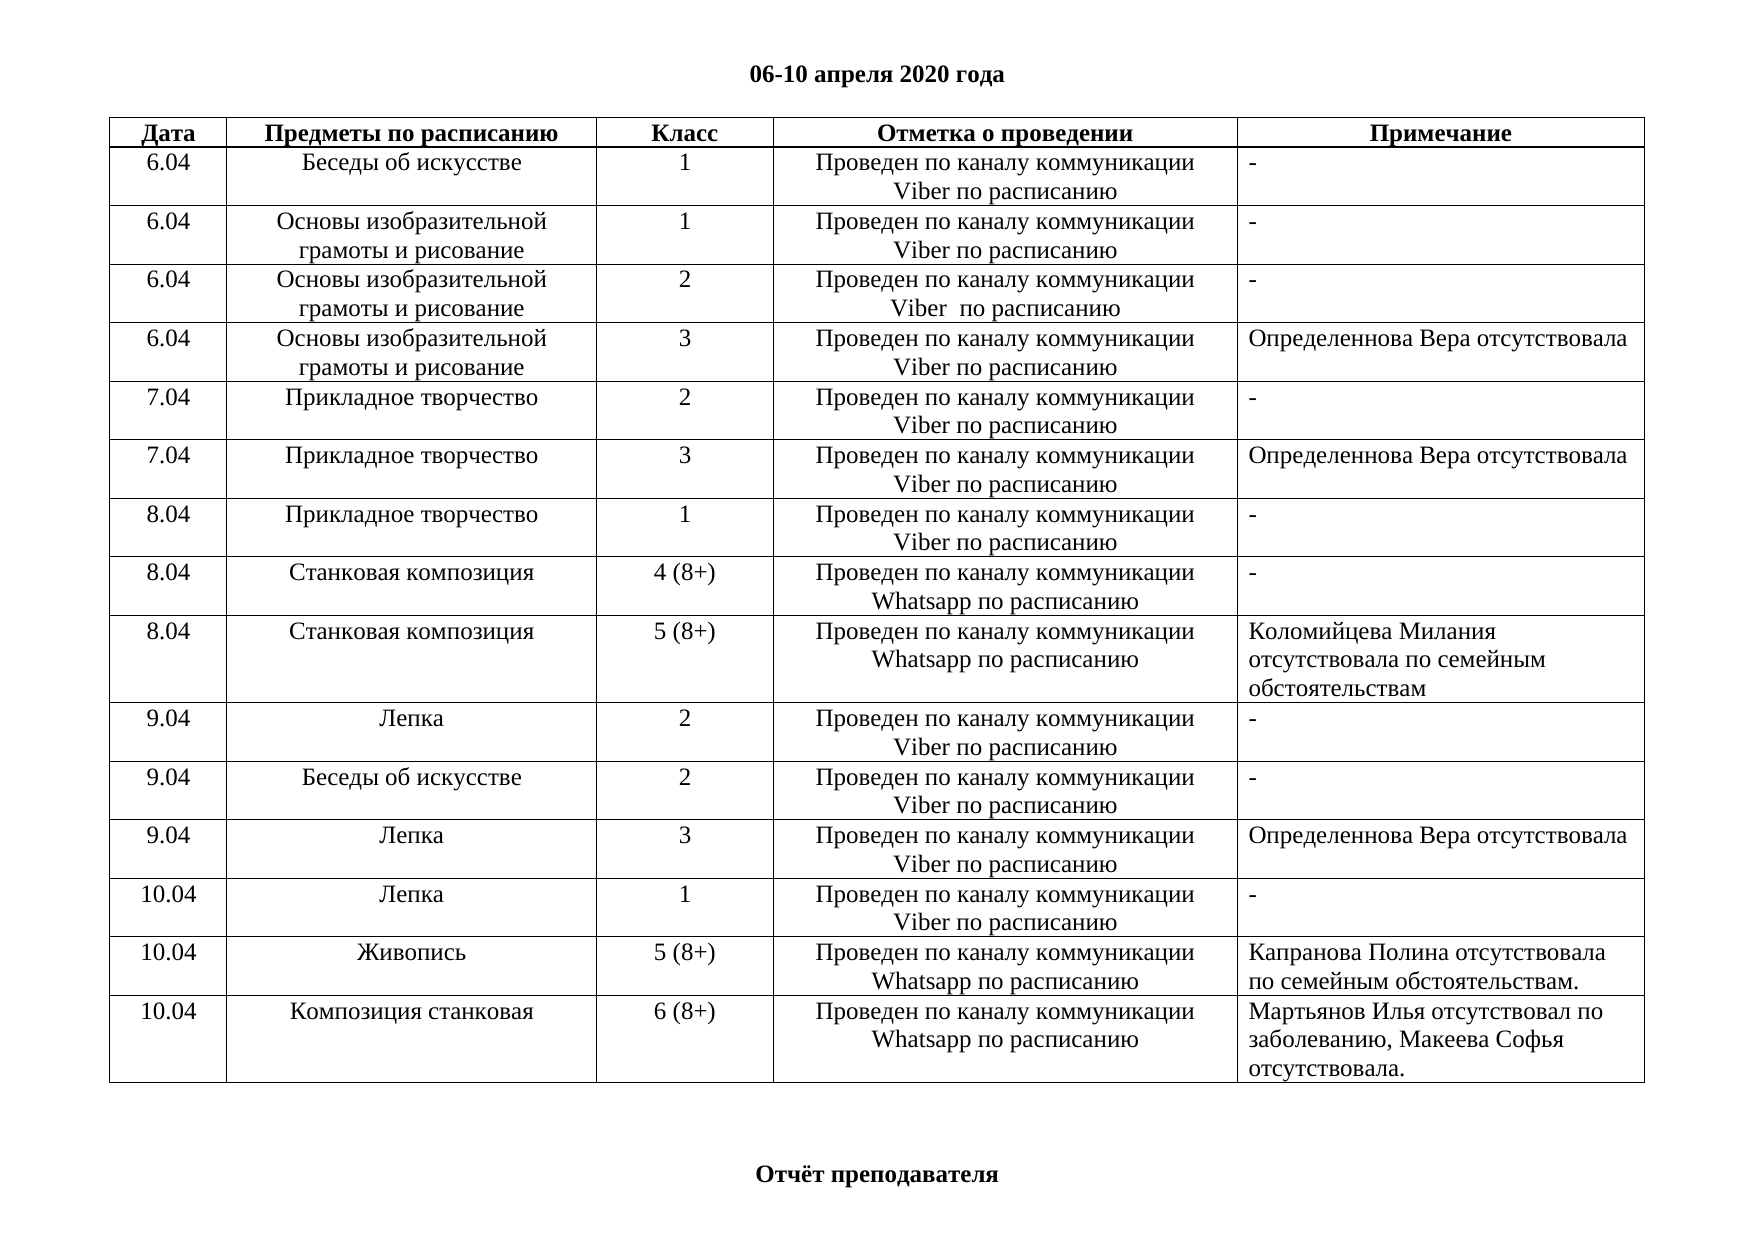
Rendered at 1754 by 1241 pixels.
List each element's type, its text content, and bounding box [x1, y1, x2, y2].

table_cell 1 [597, 499, 773, 556]
table_cell Прикладное творчество [227, 382, 596, 439]
table_cell - [1238, 703, 1644, 761]
table_cell 2 [597, 703, 773, 761]
table_cell Определеннова Вера отсутствовала [1238, 440, 1644, 498]
table_cell 5 (8+) [597, 937, 773, 995]
table_cell 3 [597, 323, 773, 381]
table_cell Беседы об искусстве [227, 148, 596, 205]
table_cell 2 [597, 762, 773, 819]
table_cell - [1238, 762, 1644, 819]
table_cell - [1238, 265, 1644, 322]
table_cell - [1238, 557, 1644, 615]
table_cell Лепка [227, 820, 596, 878]
table_cell - [1238, 382, 1644, 439]
table_cell 2 [597, 382, 773, 439]
table_cell Основы изобразительной грамоты и рисование [227, 265, 596, 322]
table_cell Проведен по каналу коммуникации Whatsapp по расписанию [774, 996, 1237, 1082]
table_cell 6.04 [110, 323, 226, 381]
table_cell Станковая композиция [227, 557, 596, 615]
table_cell Основы изобразительной грамоты и рисование [227, 323, 596, 381]
table_cell Прикладное творчество [227, 499, 596, 556]
table_cell 9.04 [110, 703, 226, 761]
table_cell 1 [597, 206, 773, 263]
table_header Примечание [1238, 118, 1644, 146]
table_cell Проведен по каналу коммуникации Viber по расписанию [774, 499, 1237, 556]
table_cell Прикладное творчество [227, 440, 596, 498]
table_cell - [1238, 879, 1644, 936]
table_cell 1 [597, 879, 773, 936]
table_cell 8.04 [110, 616, 226, 702]
table_header Дата [110, 118, 226, 146]
table_cell Композиция станковая [227, 996, 596, 1082]
table_cell 6 (8+) [597, 996, 773, 1082]
table_cell Проведен по каналу коммуникации Viber по расписанию [774, 206, 1237, 263]
table_cell Капранова Полина отсутствовала по семейным обстоятельствам. [1238, 937, 1644, 995]
table_cell 7.04 [110, 440, 226, 498]
table_header Предметы по расписанию [227, 118, 596, 146]
table_cell Проведен по каналу коммуникации Viber по расписанию [774, 762, 1237, 819]
table_cell 3 [597, 820, 773, 878]
table_cell 6.04 [110, 206, 226, 263]
table_cell Проведен по каналу коммуникации Viber по расписанию [774, 265, 1237, 322]
table_cell Определеннова Вера отсутствовала [1238, 820, 1644, 878]
table_cell Проведен по каналу коммуникации Viber по расписанию [774, 703, 1237, 761]
table_cell Проведен по каналу коммуникации Viber по расписанию [774, 879, 1237, 936]
table_cell Станковая композиция [227, 616, 596, 702]
table_cell 6.04 [110, 148, 226, 205]
table_cell 10.04 [110, 937, 226, 995]
table_cell - [1238, 499, 1644, 556]
table_cell 2 [597, 265, 773, 322]
table_cell 10.04 [110, 879, 226, 936]
table_cell Проведен по каналу коммуникации Whatsapp по расписанию [774, 937, 1237, 995]
text 06-10 апреля 2020 года [118, 59, 1636, 88]
table_cell Лепка [227, 879, 596, 936]
table_cell Проведен по каналу коммуникации Viber по расписанию [774, 820, 1237, 878]
table_cell Проведен по каналу коммуникации Viber по расписанию [774, 440, 1237, 498]
table_cell Живопись [227, 937, 596, 995]
table_cell 8.04 [110, 557, 226, 615]
table_cell Проведен по каналу коммуникации Whatsapp по расписанию [774, 557, 1237, 615]
table_cell 9.04 [110, 820, 226, 878]
table_cell - [1238, 148, 1644, 205]
table_cell - [1238, 206, 1644, 263]
table_cell Основы изобразительной грамоты и рисование [227, 206, 596, 263]
table_header Класс [597, 118, 773, 146]
table_cell 7.04 [110, 382, 226, 439]
table_cell Мартьянов Илья отсутствовал по заболеванию, Макеева Софья отсутствовала. [1238, 996, 1644, 1082]
table_cell 9.04 [110, 762, 226, 819]
table_cell 1 [597, 148, 773, 205]
table_cell Проведен по каналу коммуникации Viber по расписанию [774, 382, 1237, 439]
text Отчёт преподавателя [118, 1159, 1636, 1187]
table_cell Беседы об искусстве [227, 762, 596, 819]
table_cell 5 (8+) [597, 616, 773, 702]
table_cell 4 (8+) [597, 557, 773, 615]
table_cell Проведен по каналу коммуникации Viber по расписанию [774, 323, 1237, 381]
table_cell Коломийцева Милания отсутствовала по семейным обстоятельствам [1238, 616, 1644, 702]
table_cell Проведен по каналу коммуникации Whatsapp по расписанию [774, 616, 1237, 702]
table_cell Проведен по каналу коммуникации Viber по расписанию [774, 148, 1237, 205]
table_cell 10.04 [110, 996, 226, 1082]
table_cell Лепка [227, 703, 596, 761]
table_header Отметка о проведении [774, 118, 1237, 146]
table_cell 8.04 [110, 499, 226, 556]
table_cell Определеннова Вера отсутствовала [1238, 323, 1644, 381]
table_cell 6.04 [110, 265, 226, 322]
table_cell 3 [597, 440, 773, 498]
